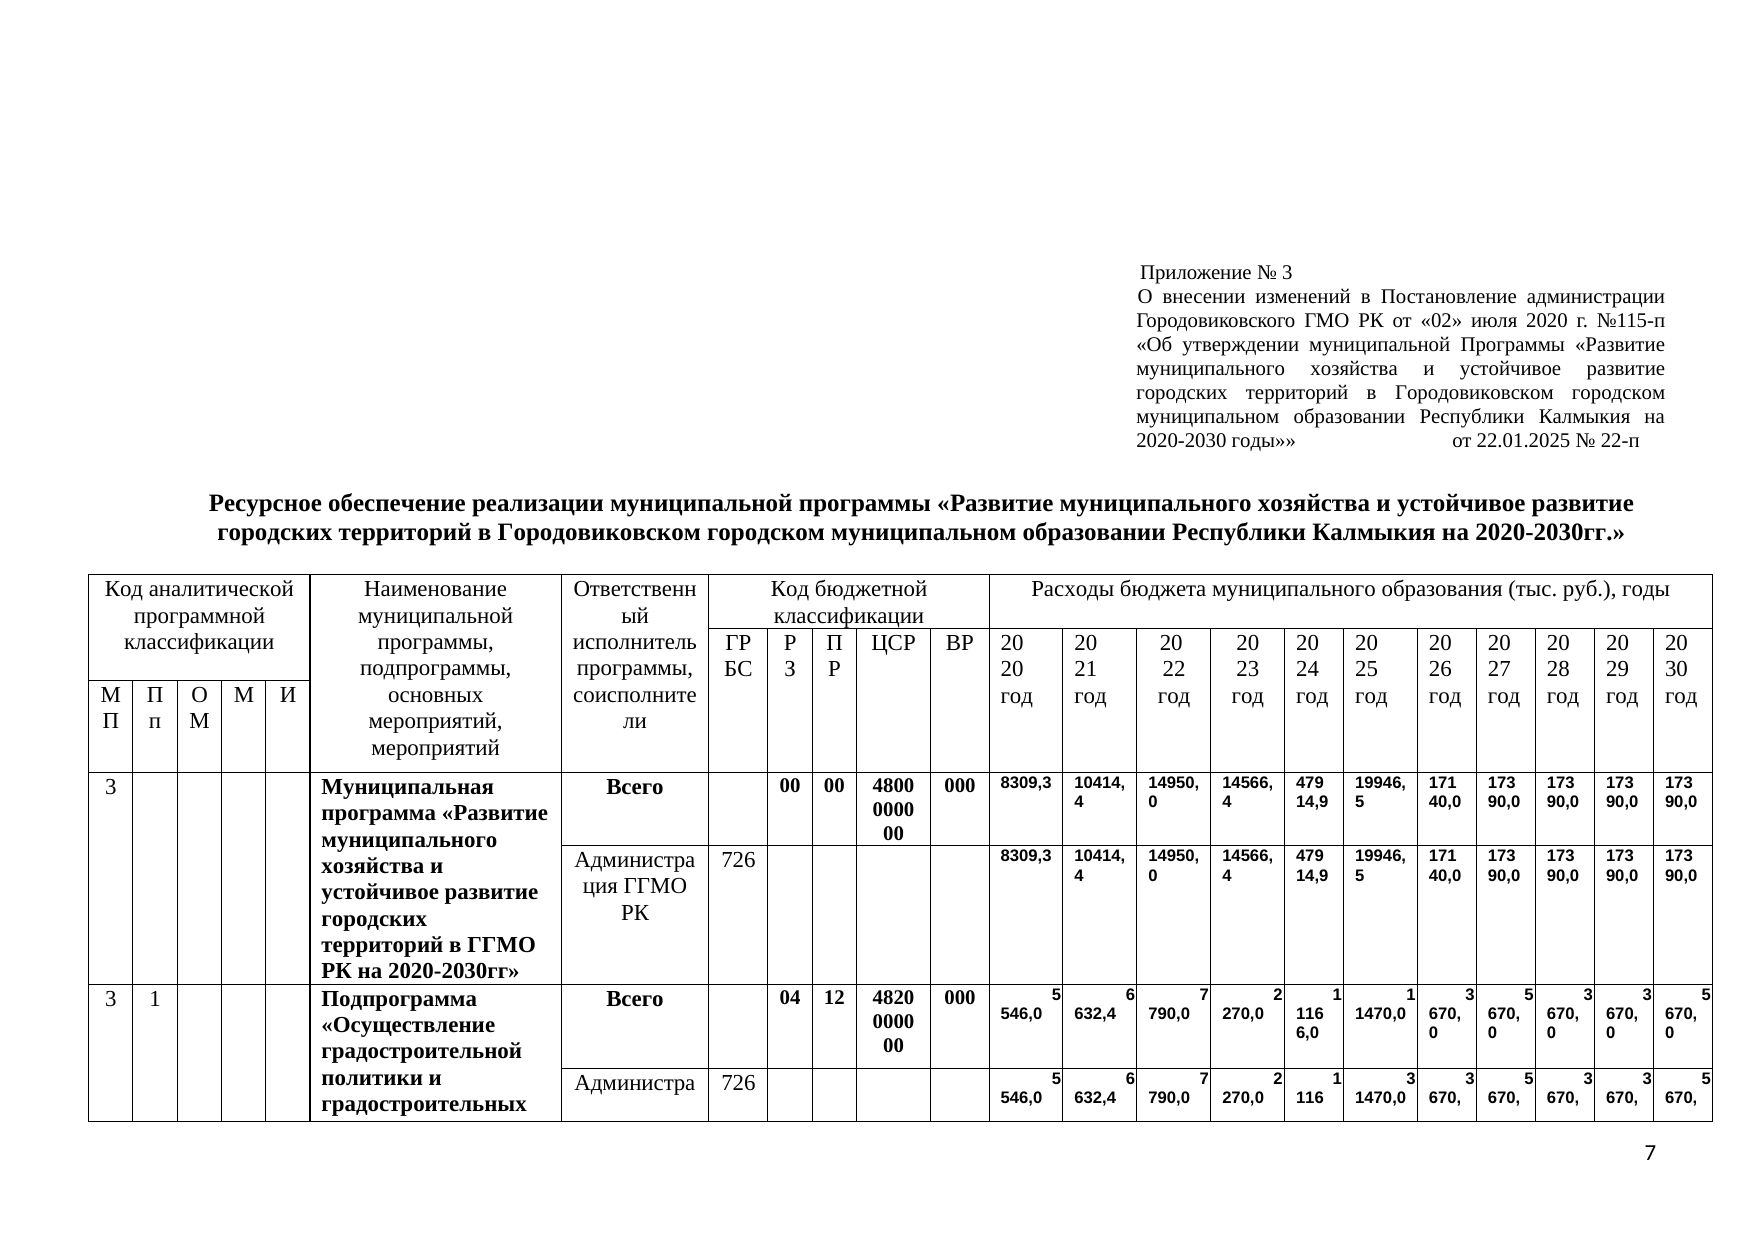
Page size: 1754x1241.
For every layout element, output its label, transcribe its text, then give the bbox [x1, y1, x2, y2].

table_cell 5670,0 [1477, 985, 1535, 1068]
table_cell 17390,0 [1654, 773, 1712, 845]
table_cell 20 29 год [1595, 629, 1653, 772]
table_header Код бюджетной классификации [709, 575, 989, 628]
table_cell [266, 773, 309, 984]
table_cell 2270,0 [1211, 1069, 1284, 1121]
table_cell 20 26 год [1418, 629, 1476, 772]
table_cell 20 22 год [1137, 629, 1210, 772]
table_cell [178, 985, 221, 1121]
table_header Код аналитической программной классификации [89, 575, 309, 680]
text Приложение № 3 [177, 260, 1665, 284]
table_cell ГРБС [709, 629, 767, 772]
table_cell 17390,0 [1536, 846, 1594, 984]
table_cell [768, 1069, 812, 1121]
table_header Расходы бюджета муниципального образования (тыс. руб.), годы [990, 575, 1712, 628]
table_cell 5670,0 [1654, 1069, 1712, 1121]
table_cell 20 23 год [1211, 629, 1284, 772]
table_cell МП [89, 681, 132, 772]
table_cell 726 [709, 846, 767, 984]
table_cell 17390,0 [1477, 773, 1535, 845]
table_cell [222, 773, 265, 984]
table_cell 14950,0 [1137, 773, 1210, 845]
table_cell ВР [931, 629, 989, 772]
table_cell 3 [89, 773, 132, 984]
table_cell 17390,0 [1654, 846, 1712, 984]
table_cell [931, 846, 989, 984]
table_cell 31470,0 [1344, 1069, 1417, 1121]
table_cell 17390,0 [1477, 846, 1535, 984]
table_header Ответственный исполнитель программы, соисполнители [562, 575, 708, 772]
text О внесении изменений в Постановление администрации Городовиковского ГМО РК от «02» июля 2020 г. №115-п «Об утверждении муниципальной Программы «Развитие муниципального хозяйства и устойчивое развитие городских территорий в Городовиковском городском муниципальном образовании Республики Калмыкия на 2020-2030 годы»» от 22.01.2025 № 22-п [1136, 284, 1665, 452]
table_cell 11470,0 [1344, 985, 1417, 1068]
table_cell [813, 846, 856, 984]
table_cell 7790,0 [1137, 985, 1210, 1068]
table_cell 3670,0 [1595, 985, 1653, 1068]
table_cell 47914,9 [1285, 773, 1343, 845]
text Ресурсное обеспечение реализации муниципальной программы «Развитие муниципального хозяйства и устойчивое развитие городских территорий в Городовиковском городском муниципальном образовании Республики Калмыкия на 2020-2030гг.» [177, 488, 1665, 546]
table_cell [857, 846, 930, 984]
table_cell Всего [562, 773, 708, 845]
table_cell 14566,4 [1211, 773, 1284, 845]
table_cell 3670,0 [1418, 1069, 1476, 1121]
table_cell [133, 773, 177, 984]
table_cell [857, 1069, 930, 1121]
table_cell 20 24 год [1285, 629, 1343, 772]
table_cell 14950,0 [1137, 846, 1210, 984]
table_cell 11166,0 [1285, 985, 1343, 1068]
table_cell 3 [89, 985, 132, 1121]
table_cell [813, 1069, 856, 1121]
table_cell 2270,0 [1211, 985, 1284, 1068]
table_cell 20 30 год [1654, 629, 1712, 772]
table_cell Подпрограмма «Осуществление градостроительной политики и градостроительных мероприятий в ГГМО РК на 2020-2030гг» [311, 985, 561, 1121]
table_cell 17390,0 [1595, 773, 1653, 845]
table_cell 14566,4 [1211, 846, 1284, 984]
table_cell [562, 1069, 708, 1121]
table_cell [709, 773, 767, 845]
table_cell 4800000000 [857, 773, 930, 845]
table_cell [178, 773, 221, 984]
table_cell 20 27 год [1477, 629, 1535, 772]
table_cell Муниципальная программа «Развитие муниципального хозяйства и устойчивое развитие городских территорий в ГГМО РК на 2020-2030гг» [311, 773, 561, 984]
table_cell 10414,4 [1063, 846, 1136, 984]
table_cell ЦСР [857, 629, 930, 772]
table_cell 1 [133, 985, 177, 1121]
table_cell 19946,5 [1344, 773, 1417, 845]
table_cell 726 [709, 1069, 767, 1121]
table_cell Всего [562, 985, 708, 1068]
table_cell 5546,0 [990, 985, 1062, 1068]
table_cell 17140,0 [1418, 773, 1476, 845]
table_cell 5546,0 [990, 1069, 1062, 1121]
table_cell 5670,0 [1654, 985, 1712, 1068]
table_header Наименование муниципальной программы, подпрограммы, основных мероприятий, мероприятий [311, 575, 561, 772]
table_cell Пп [133, 681, 177, 772]
table_cell И [266, 681, 309, 772]
table_cell ОМ [178, 681, 221, 772]
table_cell 17140,0 [1418, 846, 1476, 984]
table_cell 8309,3 [990, 846, 1062, 984]
table_cell 20 25 год [1344, 629, 1417, 772]
table_cell 4820000000 [857, 985, 930, 1068]
table_cell 04 [768, 985, 812, 1068]
table_cell 00 [813, 773, 856, 845]
table_cell [709, 985, 767, 1068]
table_cell [266, 985, 309, 1121]
table_cell 3670,0 [1595, 1069, 1653, 1121]
table_cell 000 [931, 985, 989, 1068]
table_cell М [222, 681, 265, 772]
table_cell 20 28 год [1536, 629, 1594, 772]
table_cell 12 [813, 985, 856, 1068]
table_cell 19946,5 [1344, 846, 1417, 984]
table_cell 47914,9 [1285, 846, 1343, 984]
table_cell 20 21 год [1063, 629, 1136, 772]
table_cell 10414,4 [1063, 773, 1136, 845]
table_cell Администрация ГГМО РК [562, 846, 708, 984]
table_cell 11166,0 [1285, 1069, 1343, 1121]
table_cell 17390,0 [1536, 773, 1594, 845]
table_cell 000 [931, 773, 989, 845]
table_cell ПР [813, 629, 856, 772]
table_cell 8309,3 [990, 773, 1062, 845]
table_cell [768, 846, 812, 984]
table_cell 20 20 год [990, 629, 1062, 772]
table_cell 6632,4 [1063, 1069, 1136, 1121]
table_cell 6632,4 [1063, 985, 1136, 1068]
table_cell [222, 985, 265, 1121]
table_cell 3670,0 [1536, 1069, 1594, 1121]
table_cell [931, 1069, 989, 1121]
table_cell 00 [768, 773, 812, 845]
table_cell 7790,0 [1137, 1069, 1210, 1121]
table_cell 3670,0 [1536, 985, 1594, 1068]
table_cell 5670,0 [1477, 1069, 1535, 1121]
table_cell РЗ [768, 629, 812, 772]
table_cell 17390,0 [1595, 846, 1653, 984]
table_cell 3670,0 [1418, 985, 1476, 1068]
